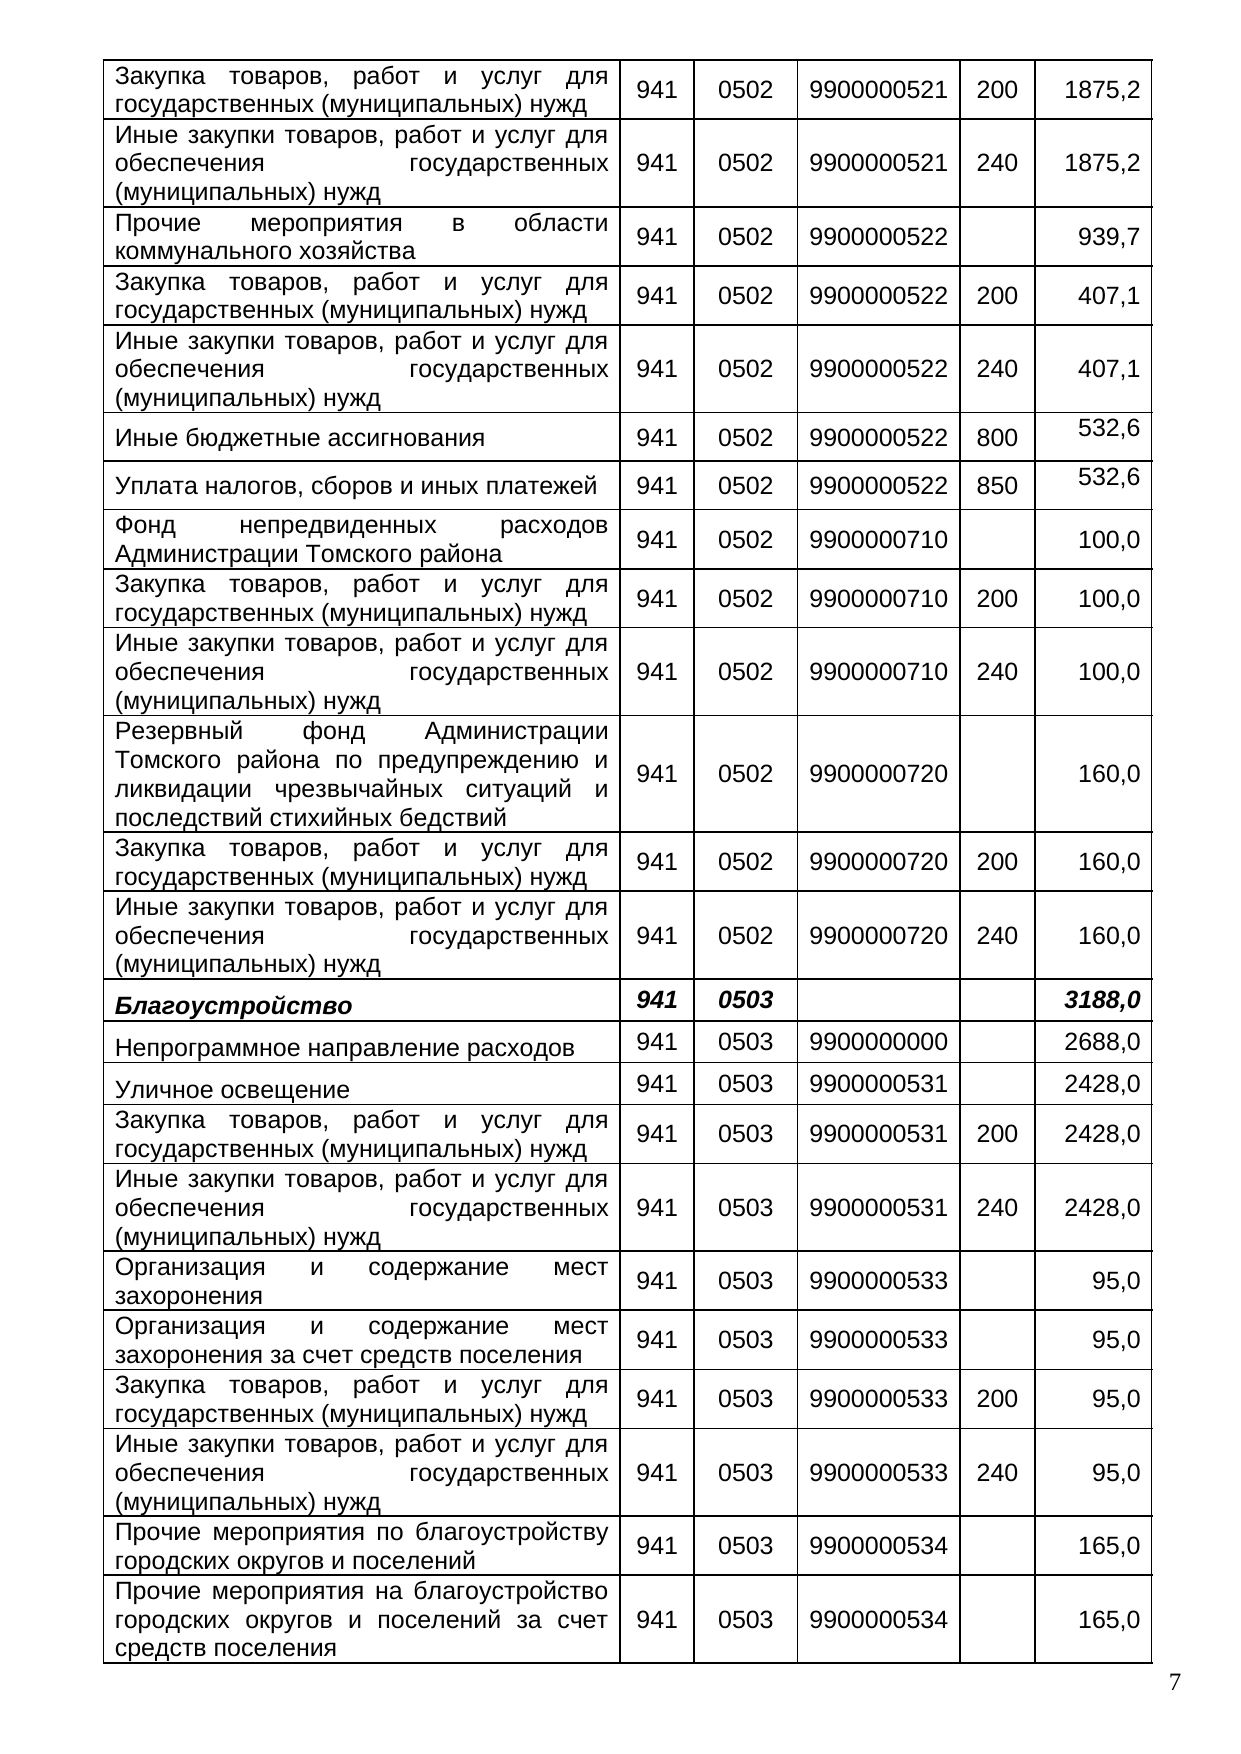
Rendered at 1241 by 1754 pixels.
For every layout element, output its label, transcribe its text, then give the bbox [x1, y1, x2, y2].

table_cell 2428,0 [1036, 1105, 1151, 1162]
table_cell 941 [621, 1022, 693, 1062]
table_cell 200 [961, 570, 1034, 627]
table_cell 0502 [695, 208, 797, 265]
table_cell 941 [621, 267, 693, 324]
table_cell 1875,2 [1036, 61, 1151, 118]
table_cell 100,0 [1036, 628, 1151, 715]
table_cell 0503 [695, 1105, 797, 1162]
table_cell 9900000522 [798, 462, 959, 509]
table_cell 939,7 [1036, 208, 1151, 265]
table_cell 0502 [695, 120, 797, 206]
table_cell 200 [961, 267, 1034, 324]
table_cell 9900000531 [798, 1164, 959, 1250]
table_cell 9900000533 [798, 1370, 959, 1427]
table_cell 9900000533 [798, 1311, 959, 1368]
table_cell 941 [621, 1164, 693, 1250]
table_cell Закупка товаров, работ и услуг для государственных (муниципальных) нужд [104, 570, 619, 627]
table_cell 941 [621, 628, 693, 715]
table_cell Иные закупки товаров, работ и услуг для обеспечения государственных (муниципальных) нужд [104, 1164, 619, 1250]
table_cell 0502 [695, 413, 797, 460]
table_cell 9900000533 [798, 1429, 959, 1515]
table_cell 941 [621, 892, 693, 978]
table_cell 941 [621, 716, 693, 831]
table_cell Непрограммное направление расходов [104, 1022, 619, 1062]
table_cell Иные закупки товаров, работ и услуг для обеспечения государственных (муниципальных) нужд [104, 892, 619, 978]
table_cell Фонд непредвиденных расходов Администрации Томского района [104, 510, 619, 568]
table_cell Закупка товаров, работ и услуг для государственных (муниципальных) нужд [104, 833, 619, 890]
table_cell 532,6 [1036, 413, 1151, 460]
table_cell Закупка товаров, работ и услуг для государственных (муниципальных) нужд [104, 1370, 619, 1427]
table_cell 850 [961, 462, 1034, 509]
table_cell Организация и содержание мест захоронения за счет средств поселения [104, 1311, 619, 1368]
table_cell 941 [621, 326, 693, 412]
table_cell 165,0 [1036, 1576, 1151, 1662]
table_cell 941 [621, 1429, 693, 1515]
table_cell 9900000533 [798, 1252, 959, 1309]
table_cell 0503 [695, 1429, 797, 1515]
table_cell 95,0 [1036, 1252, 1151, 1309]
table_cell 0502 [695, 833, 797, 890]
table_cell 200 [961, 1105, 1034, 1162]
table_cell Резервный фонд Администрации Томского района по предупреждению и ликвидации чрезвычайных ситуаций и последствий стихийных бедствий [104, 716, 619, 831]
table_cell 240 [961, 120, 1034, 206]
table_cell Иные закупки товаров, работ и услуг для обеспечения государственных (муниципальных) нужд [104, 628, 619, 715]
table_cell Закупка товаров, работ и услуг для государственных (муниципальных) нужд [104, 1105, 619, 1162]
table_cell 0502 [695, 628, 797, 715]
table_cell 800 [961, 413, 1034, 460]
table_cell 0502 [695, 570, 797, 627]
table_cell Иные закупки товаров, работ и услуг для обеспечения государственных (муниципальных) нужд [104, 326, 619, 412]
table_cell Уличное освещение [104, 1063, 619, 1103]
table_cell 941 [621, 833, 693, 890]
table_cell 9900000710 [798, 570, 959, 627]
table_cell 941 [621, 1311, 693, 1368]
table_cell 160,0 [1036, 892, 1151, 978]
table_cell Благоустройство [104, 980, 619, 1020]
table_cell 240 [961, 326, 1034, 412]
table_cell 9900000710 [798, 510, 959, 568]
table_cell [961, 716, 1034, 831]
table_cell 0502 [695, 326, 797, 412]
table_cell 3188,0 [1036, 980, 1151, 1020]
table_cell 9900000710 [798, 628, 959, 715]
table_cell 0502 [695, 462, 797, 509]
table_cell 160,0 [1036, 833, 1151, 890]
table_cell 941 [621, 1517, 693, 1574]
table_cell 240 [961, 1429, 1034, 1515]
table_cell 9900000521 [798, 61, 959, 118]
table_cell Уплата налогов, сборов и иных платежей [104, 462, 619, 509]
table_cell 941 [621, 208, 693, 265]
table_cell 0503 [695, 1252, 797, 1309]
table_cell Иные закупки товаров, работ и услуг для обеспечения государственных (муниципальных) нужд [104, 1429, 619, 1515]
table_cell 0502 [695, 61, 797, 118]
table_cell 9900000000 [798, 1022, 959, 1062]
table_cell Прочие мероприятия по благоустройству городских округов и поселений [104, 1517, 619, 1574]
table_cell 941 [621, 120, 693, 206]
table_cell 9900000720 [798, 716, 959, 831]
table_cell 941 [621, 1370, 693, 1427]
table_cell 0502 [695, 267, 797, 324]
table_cell 0502 [695, 892, 797, 978]
table_cell 100,0 [1036, 510, 1151, 568]
table_cell [961, 510, 1034, 568]
table_cell 407,1 [1036, 267, 1151, 324]
table_cell 2428,0 [1036, 1063, 1151, 1103]
table_cell 0503 [695, 1311, 797, 1368]
table_cell 0502 [695, 716, 797, 831]
table_cell 941 [621, 413, 693, 460]
table_cell 941 [621, 462, 693, 509]
table_cell 95,0 [1036, 1429, 1151, 1515]
table_cell Иные закупки товаров, работ и услуг для обеспечения государственных (муниципальных) нужд [104, 120, 619, 206]
table_cell 9900000522 [798, 208, 959, 265]
table_cell 941 [621, 1105, 693, 1162]
table_cell 9900000720 [798, 892, 959, 978]
table_cell [961, 1517, 1034, 1574]
table_cell 200 [961, 1370, 1034, 1427]
table_cell 240 [961, 1164, 1034, 1250]
table_cell 941 [621, 1576, 693, 1662]
table_cell 9900000720 [798, 833, 959, 890]
table_cell 9900000521 [798, 120, 959, 206]
table_cell 532,6 [1036, 462, 1151, 509]
table_cell 941 [621, 510, 693, 568]
table_cell 941 [621, 570, 693, 627]
table_cell [961, 980, 1034, 1020]
table_cell 941 [621, 1252, 693, 1309]
table_cell [961, 208, 1034, 265]
table_cell 941 [621, 1063, 693, 1103]
table_cell 95,0 [1036, 1370, 1151, 1427]
table_cell [961, 1311, 1034, 1368]
table_cell 95,0 [1036, 1311, 1151, 1368]
table_cell 160,0 [1036, 716, 1151, 831]
table_cell 1875,2 [1036, 120, 1151, 206]
table_cell 407,1 [1036, 326, 1151, 412]
table_cell 240 [961, 628, 1034, 715]
table_cell 9900000534 [798, 1517, 959, 1574]
table_cell [798, 980, 959, 1020]
table_cell 200 [961, 833, 1034, 890]
table_cell 9900000522 [798, 267, 959, 324]
table_cell 9900000534 [798, 1576, 959, 1662]
table_cell 941 [621, 61, 693, 118]
table_cell Прочие мероприятия на благоустройство городских округов и поселений за счет средств поселения [104, 1576, 619, 1662]
table_cell 0503 [695, 1517, 797, 1574]
table_cell 0502 [695, 510, 797, 568]
table_cell 0503 [695, 1022, 797, 1062]
table_cell 941 [621, 980, 693, 1020]
table_cell 9900000531 [798, 1105, 959, 1162]
table_cell 200 [961, 61, 1034, 118]
table_cell 9900000531 [798, 1063, 959, 1103]
table_cell [961, 1022, 1034, 1062]
table_cell 0503 [695, 1370, 797, 1427]
table_cell 0503 [695, 1063, 797, 1103]
table_cell 240 [961, 892, 1034, 978]
table_cell [961, 1252, 1034, 1309]
table_cell 100,0 [1036, 570, 1151, 627]
table_cell [961, 1063, 1034, 1103]
table_cell Закупка товаров, работ и услуг для государственных (муниципальных) нужд [104, 61, 619, 118]
table_cell Иные бюджетные ассигнования [104, 413, 619, 460]
table_cell [961, 1576, 1034, 1662]
table_cell 2688,0 [1036, 1022, 1151, 1062]
table_cell 0503 [695, 1576, 797, 1662]
table_cell 0503 [695, 1164, 797, 1250]
table_cell 9900000522 [798, 413, 959, 460]
table_cell 165,0 [1036, 1517, 1151, 1574]
table_cell 0503 [695, 980, 797, 1020]
table_cell 9900000522 [798, 326, 959, 412]
table_cell 2428,0 [1036, 1164, 1151, 1250]
table_cell Организация и содержание мест захоронения [104, 1252, 619, 1309]
table_cell Закупка товаров, работ и услуг для государственных (муниципальных) нужд [104, 267, 619, 324]
table_cell Прочие мероприятия в области коммунального хозяйства [104, 208, 619, 265]
